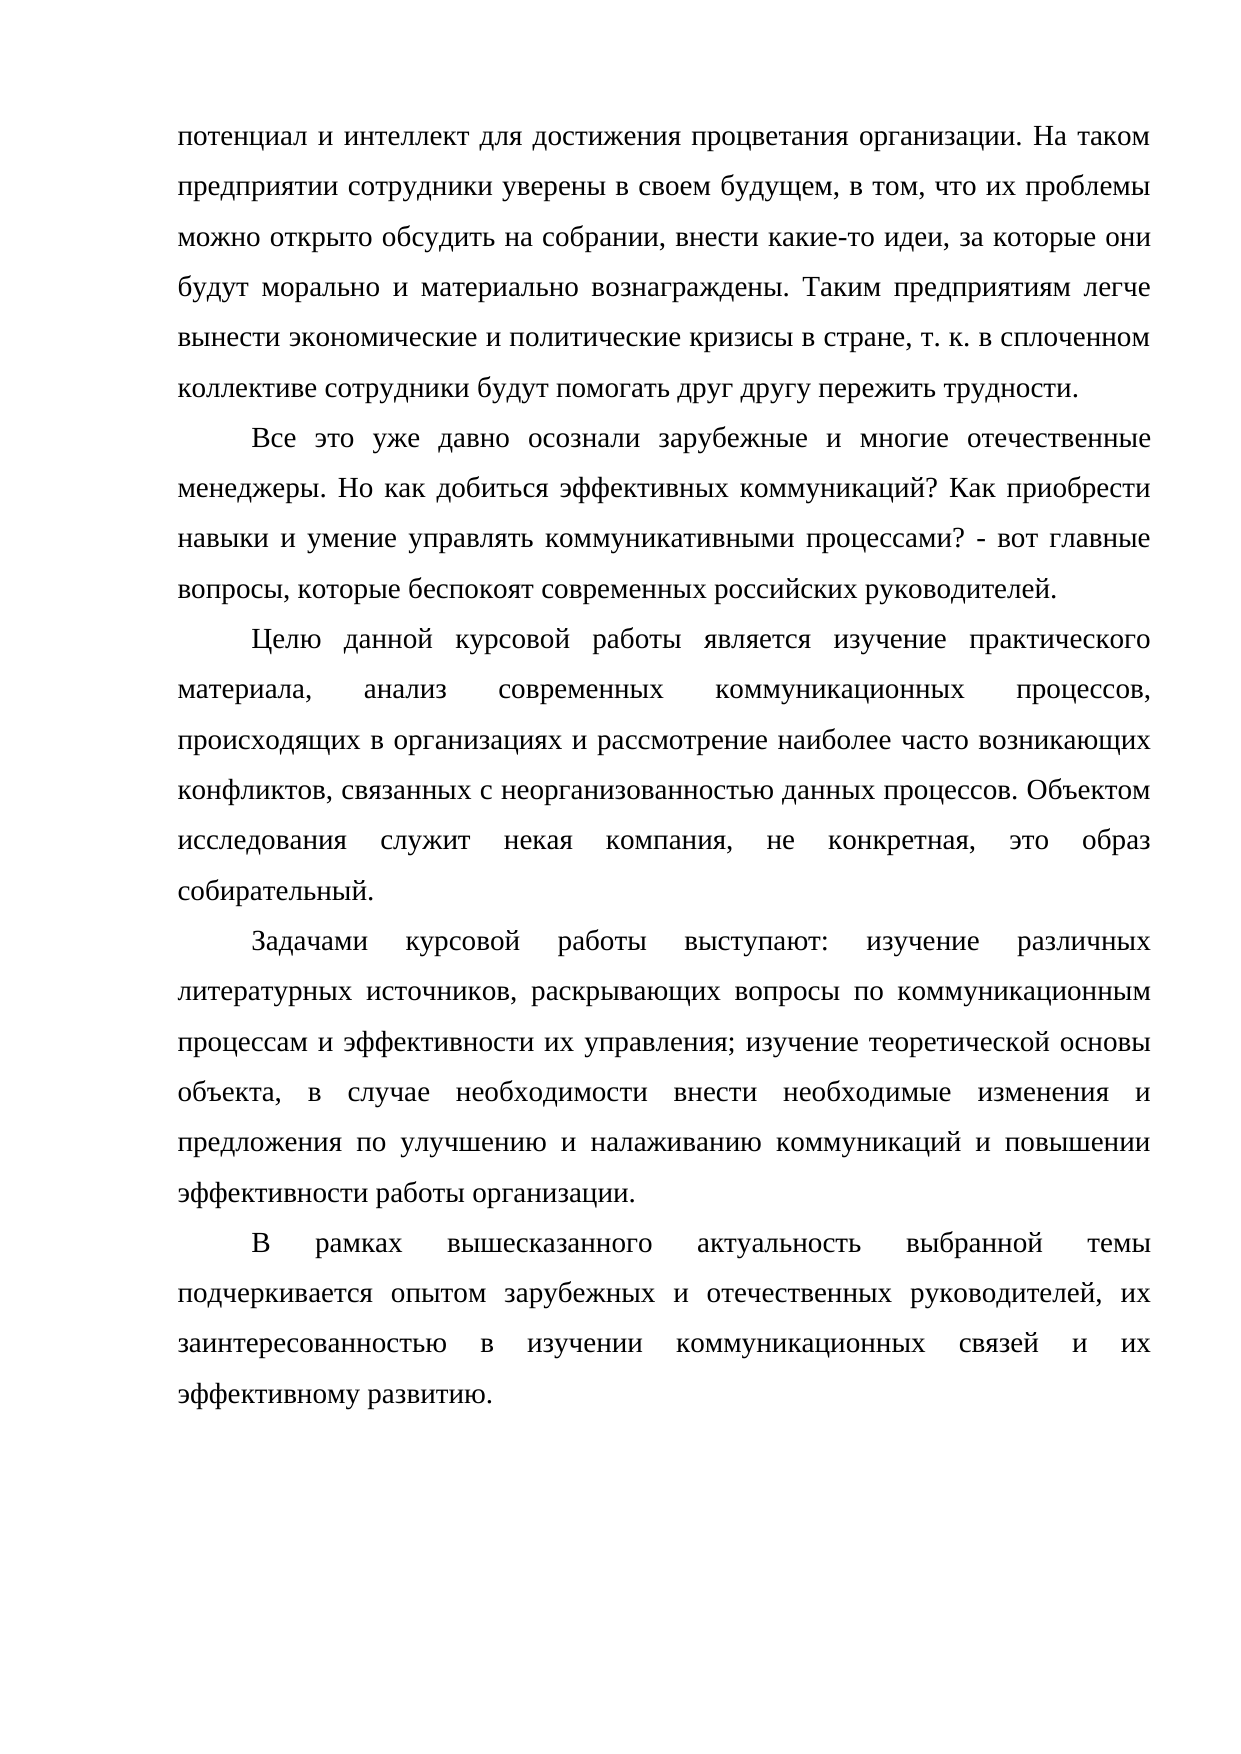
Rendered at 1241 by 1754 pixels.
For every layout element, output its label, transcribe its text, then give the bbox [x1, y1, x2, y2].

text Все это уже давно осознали зарубежные и многие отечественные менеджеры. Но как добиться эффективных коммуникаций? Как приобрести навыки и умение управлять коммуникативными процессами? - вот главные вопросы, которые беспокоят современных российских руководителей. [177, 420, 1152, 604]
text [177, 118, 1152, 403]
text Задачами курсовой работы выступают: изучение различных литературных источников, раскрывающих вопросы по коммуникационным процессам и эффективности их управления; изучение теоретической основы объекта, в случае необходимости внести необходимые изменения и предложения по улучшению и налаживанию коммуникаций и повышении эффективности работы организации. [177, 923, 1152, 1208]
text В рамках вышесказанного актуальность выбранной темы подчеркивается опытом зарубежных и отечественных руководителей, их заинтересованностью в изучении коммуникационных связей и их эффективному развитию. [177, 1225, 1152, 1409]
text Целю данной курсовой работы является изучение практического материала, анализ современных коммуникационных процессов, происходящих в организациях и рассмотрение наиболее часто возникающих конфликтов, связанных с неорганизованностью данных процессов. Объектом исследования служит некая компания, не конкретная, это образ собирательный. [177, 621, 1152, 906]
